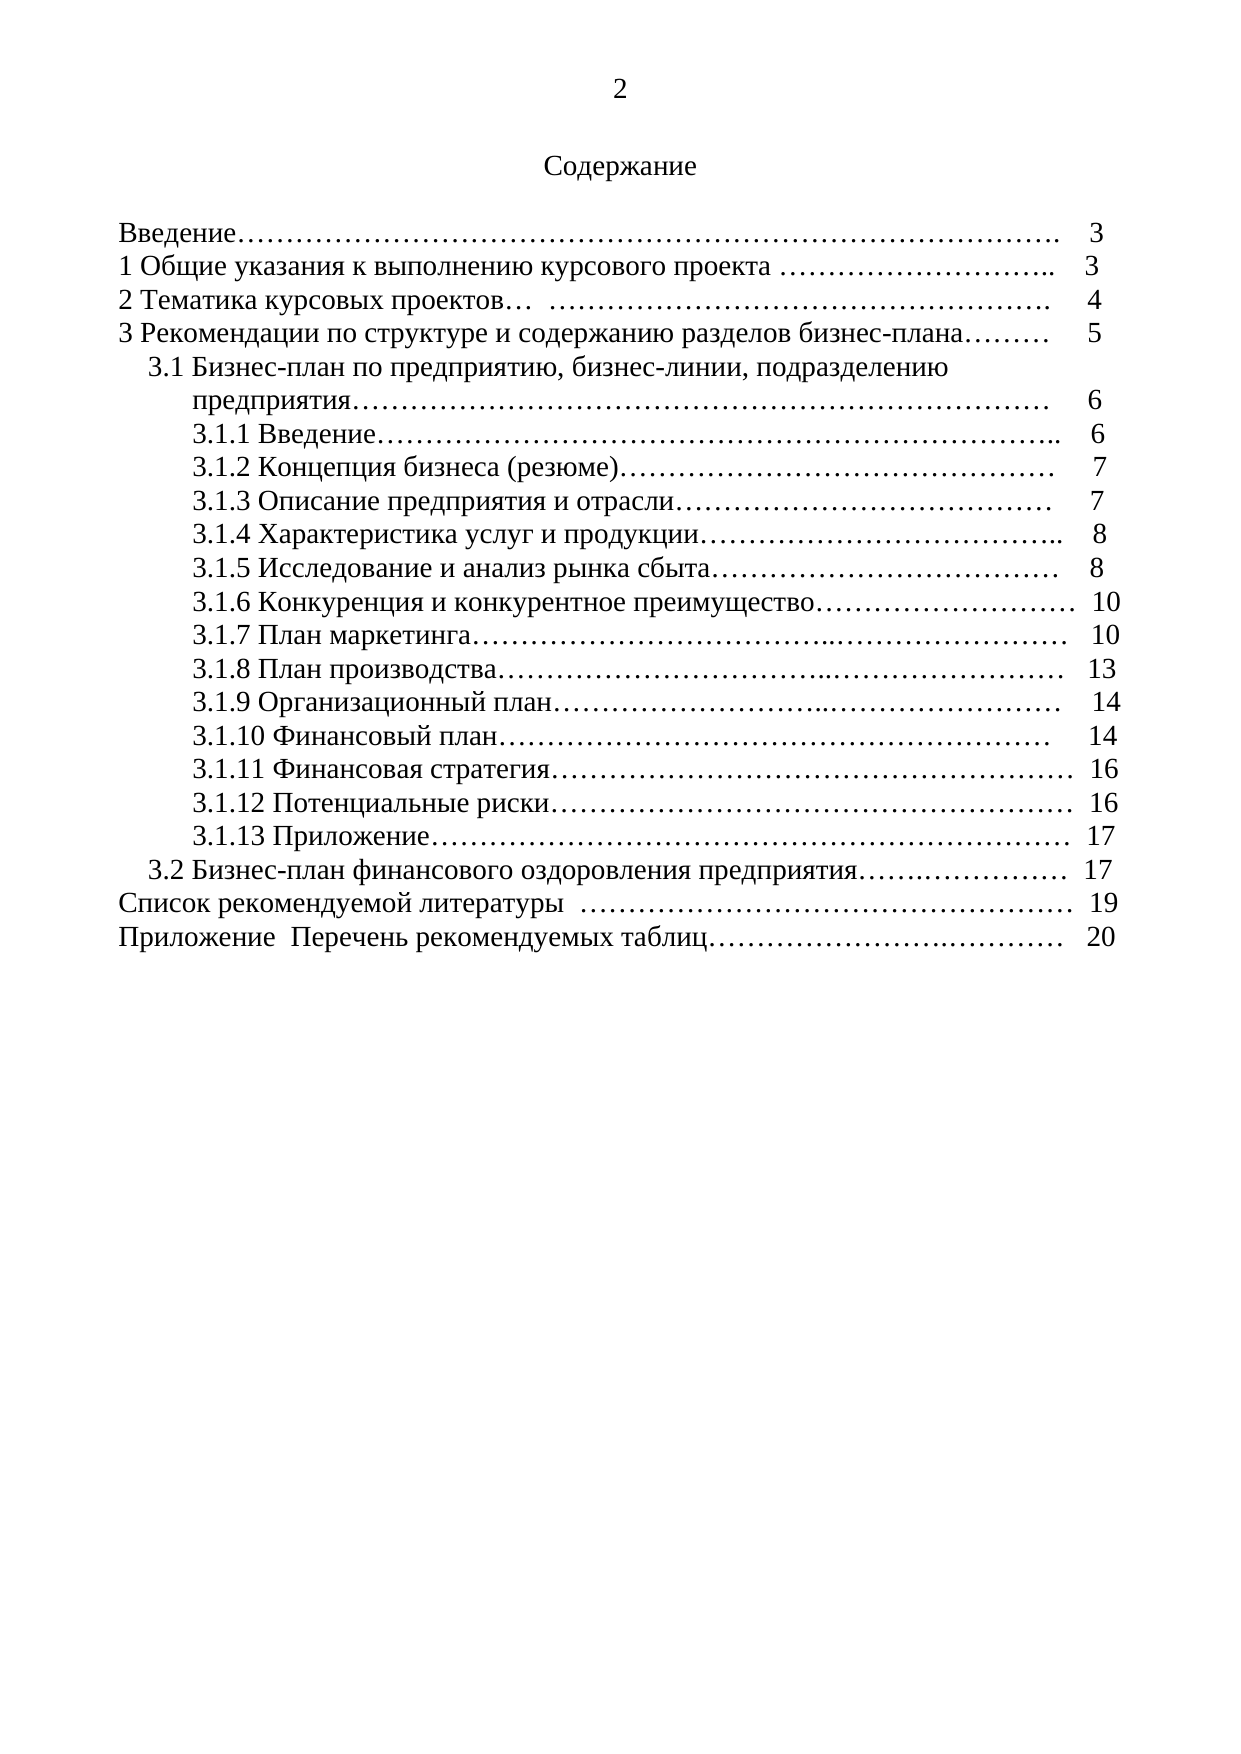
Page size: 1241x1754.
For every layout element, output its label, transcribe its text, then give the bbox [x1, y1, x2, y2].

text предприятия……………………………………………………………… 6 [118, 382, 1122, 416]
text 1 Общие указания к выполнению курсового проекта ……………………….. 3 [118, 248, 1122, 282]
text Содержание [118, 148, 1122, 181]
text 3.1.3 Описание предприятия и отрасли………………………………… 7 [118, 483, 1122, 517]
text 3.1.4 Характеристика услуг и продукции……………………………….. 8 [118, 517, 1122, 550]
text 3.1.9 Организационный план………………………..…………………… 14 [118, 684, 1122, 718]
text 3.1.6 Конкуренция и конкурентное преимущество……………………… 10 [118, 584, 1122, 617]
text 3.1.10 Финансовый план………………………………………………… 14 [118, 718, 1122, 751]
text Введение…………………………………………………………………………. 3 [118, 215, 1122, 248]
text 3.2 Бизнес-план финансового оздоровления предприятия…….…………… 17 [118, 852, 1122, 886]
text 3.1.7 План маркетинга………………………………..…………………… 10 [118, 617, 1122, 651]
text Список рекомендуемой литературы …………………………………………… 19 [118, 886, 1122, 919]
text Приложение Перечень рекомендуемых таблиц…………………….………… 20 [118, 919, 1122, 953]
text 3.1.1 Введение…………………………………………………………….. 6 [118, 416, 1122, 449]
text 2 Тематика курсовых проектов… ……………………………………………. 4 [118, 282, 1122, 315]
text 3.1 Бизнес-план по предприятию, бизнес-линии, подразделению [118, 349, 1122, 382]
text 3.1.11 Финансовая стратегия……………………………………………… 16 [118, 751, 1122, 785]
text 3.1.2 Концепция бизнеса (резюме)……………………………………… 7 [118, 449, 1122, 483]
text 3.1.13 Приложение………………………………………………………… 17 [118, 818, 1122, 852]
text 3.1.8 План производства……………………………..…………………… 13 [118, 651, 1122, 684]
text 3 Рекомендации по структуре и содержанию разделов бизнес-плана……… 5 [118, 315, 1122, 349]
text 3.1.5 Исследование и анализ рынка сбыта……………………………… 8 [118, 550, 1122, 584]
text 3.1.12 Потенциальные риски……………………………………………… 16 [118, 785, 1122, 818]
